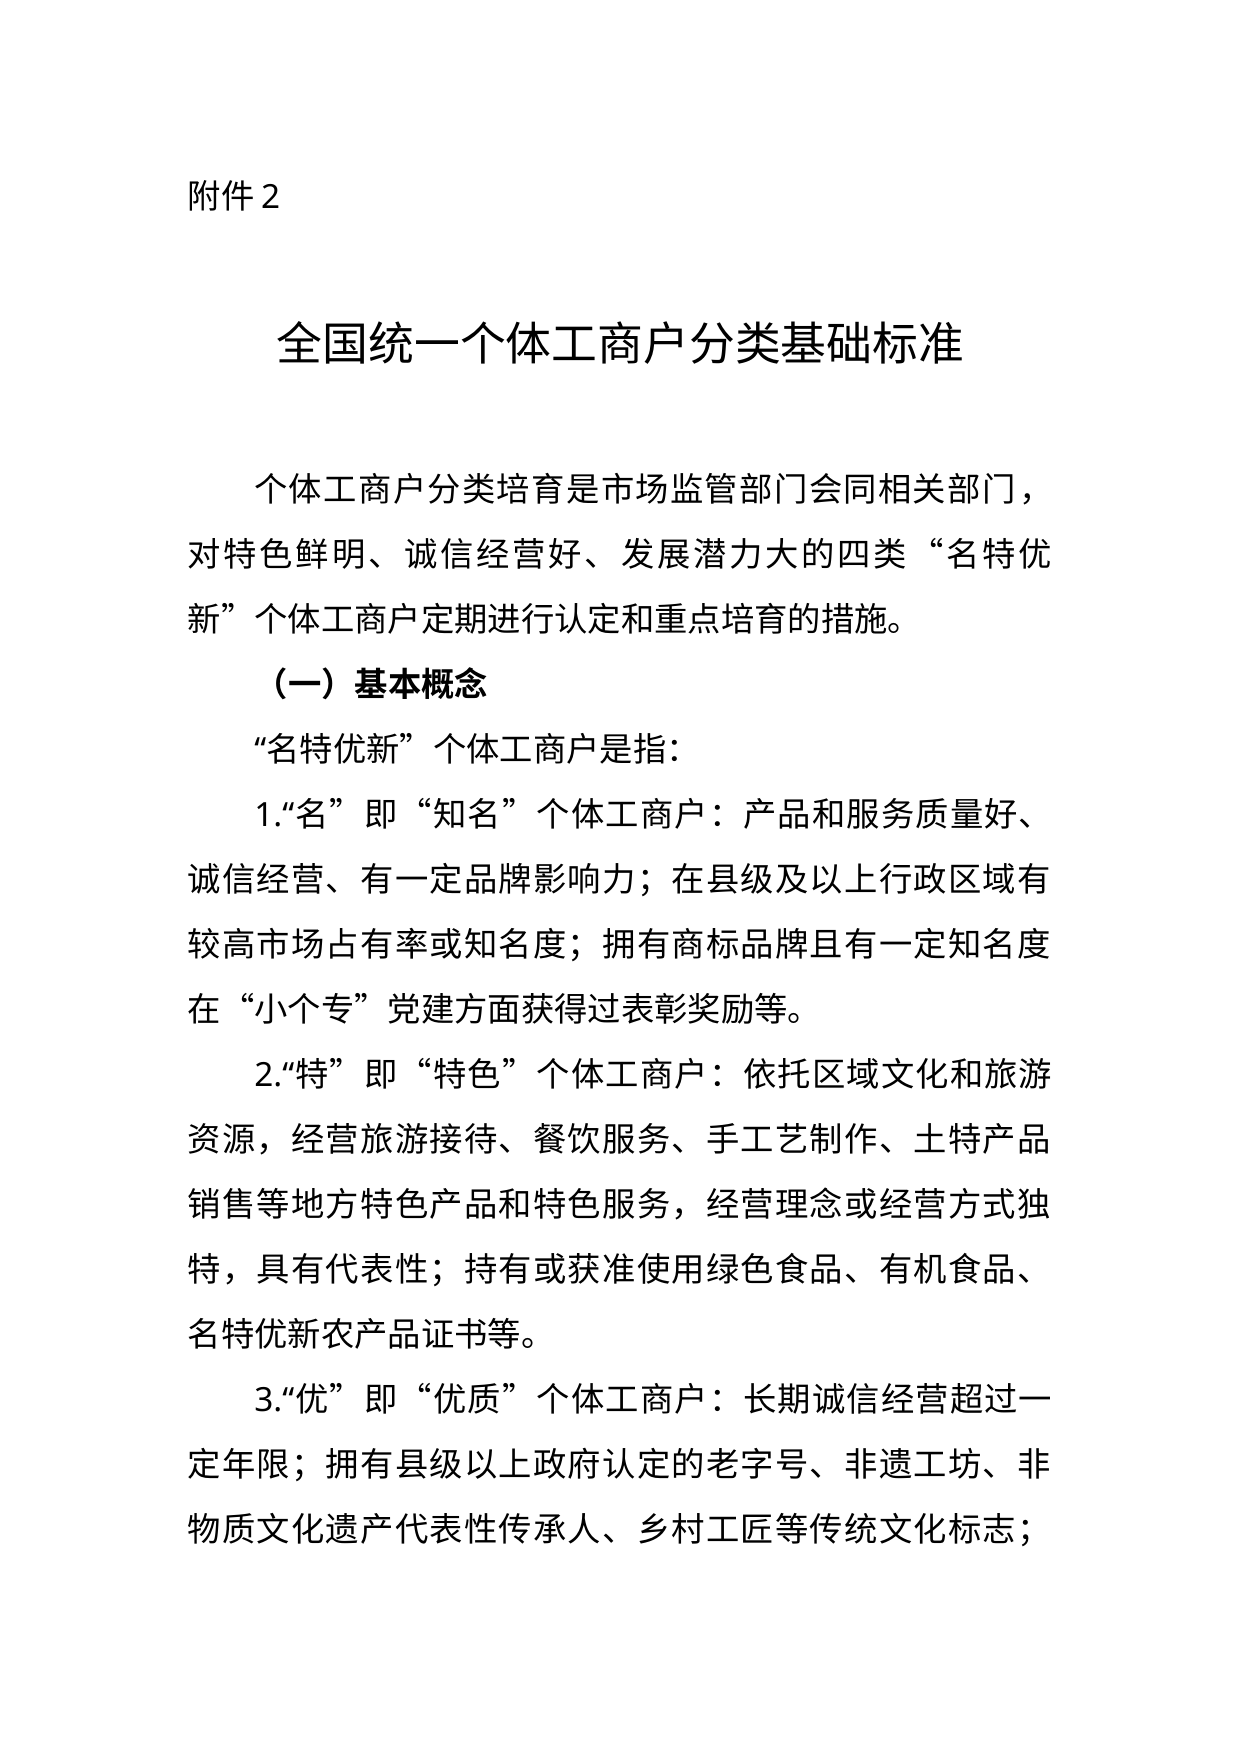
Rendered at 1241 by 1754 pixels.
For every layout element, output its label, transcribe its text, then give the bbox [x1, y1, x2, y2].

text 1.“名”即“知名”个体工商户：产品和服务质量好、诚信经营、有一定品牌影响力；在县级及以上行政区域有较高市场占有率或知名度；拥有商标品牌且有一定知名度；在“小个专”党建方面获得过表彰奖励等。 [187, 779, 1053, 1039]
text “名特优新”个体工商户是指： [187, 714, 1053, 779]
text 全国统一个体工商户分类基础标准 [187, 292, 1053, 389]
text （一）基本概念 [187, 649, 1053, 714]
text 个体工商户分类培育是市场监管部门会同相关部门，对特色鲜明、诚信经营好、发展潜力大的四类“名特优新”个体工商户定期进行认定和重点培育的措施。 [187, 454, 1053, 649]
text 附件2 [187, 162, 1053, 227]
text 2.“特”即“特色”个体工商户：依托区域文化和旅游资源，经营旅游接待、餐饮服务、手工艺制作、土特产品销售等地方特色产品和特色服务，经营理念或经营方式独特，具有代表性；持有或获准使用绿色食品、有机食品、名特优新农产品证书等。 [187, 1039, 1053, 1364]
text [187, 1364, 1053, 1559]
